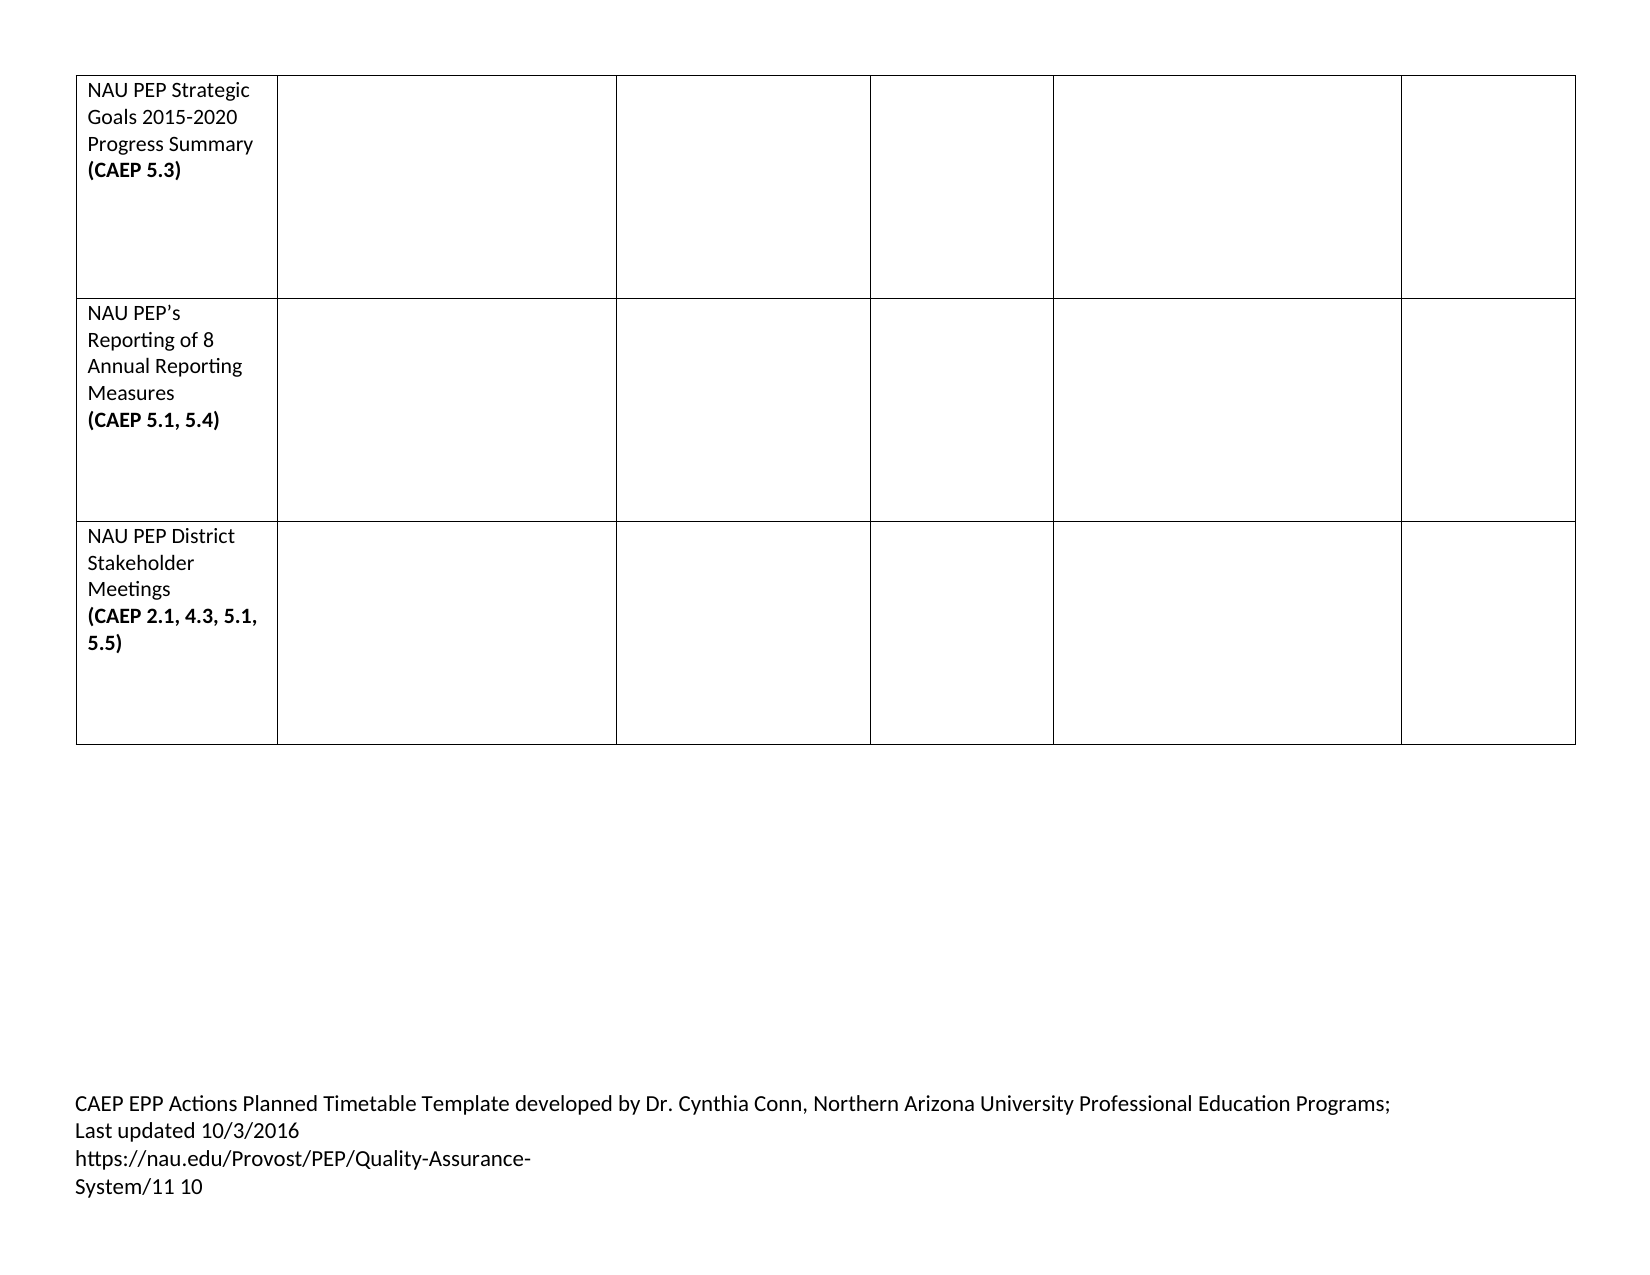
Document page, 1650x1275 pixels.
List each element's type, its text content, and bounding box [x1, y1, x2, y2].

table_cell [871, 522, 1053, 744]
table_cell NAU PEP Strategic Goals 2015-2020 Progress Summary (CAEP 5.3) [77, 76, 277, 298]
table_cell [871, 299, 1053, 521]
table_cell [1054, 522, 1401, 744]
table_cell NAU PEP District Stakeholder Meetings (CAEP 2.1, 4.3, 5.1, 5.5) [77, 522, 277, 744]
table_cell [617, 299, 870, 521]
table_cell [1402, 299, 1575, 521]
table_cell NAU PEP’s Reporting of 8 Annual Reporting Measures (CAEP 5.1, 5.4) [77, 299, 277, 521]
table_cell [1402, 522, 1575, 744]
table_cell [278, 522, 616, 744]
table_cell [278, 299, 616, 521]
table_cell [1402, 76, 1575, 298]
table_cell [1054, 76, 1401, 298]
table_cell [278, 76, 616, 298]
table_cell [617, 522, 870, 744]
table_cell [871, 76, 1053, 298]
table_cell [1054, 299, 1401, 521]
table_cell [617, 76, 870, 298]
